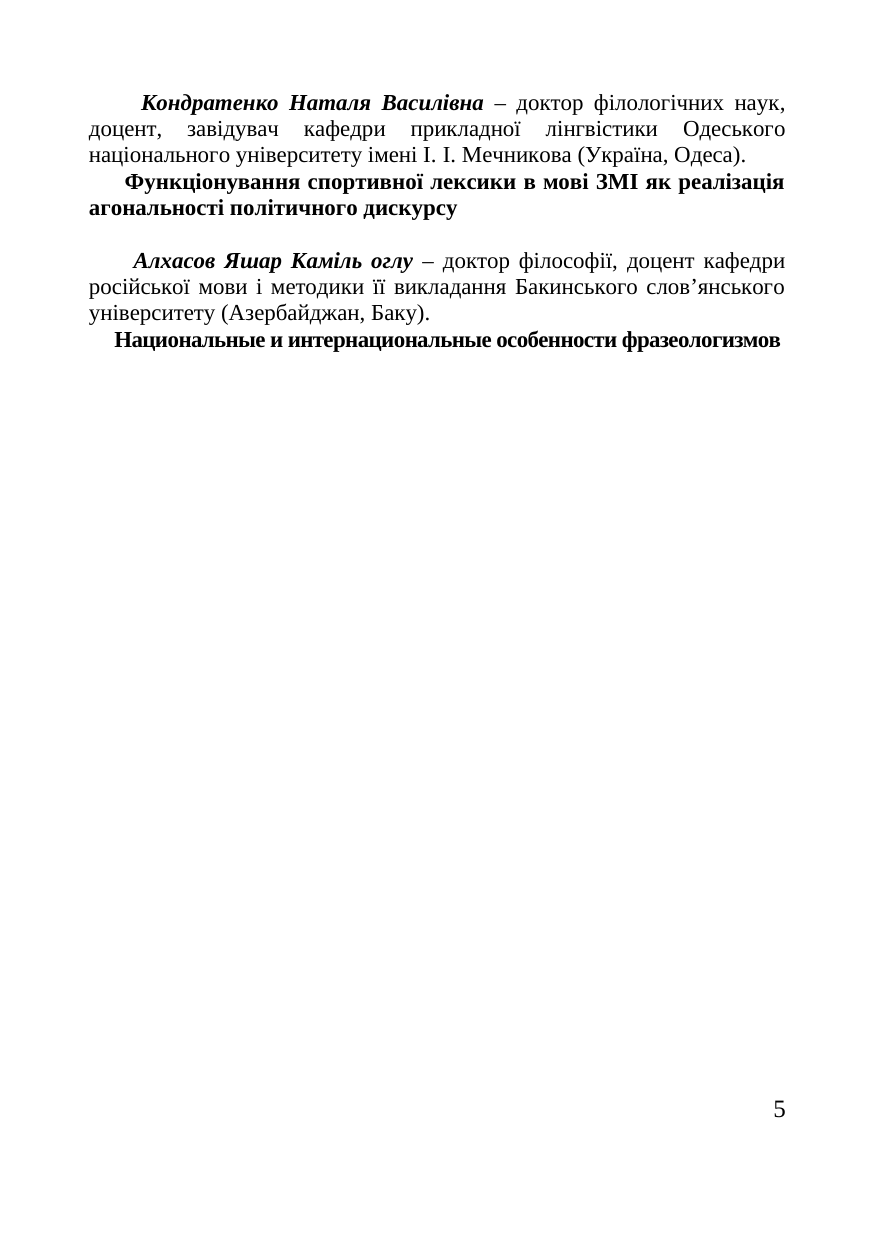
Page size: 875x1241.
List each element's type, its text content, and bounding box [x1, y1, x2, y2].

text Кондратенко Наталя Василівна – доктор філологічних наук, доцент, завідувач кафедри прикладної лінгвістики Одеського національного університету імені І. І. Мечникова (Україна, Одеса). [89, 89, 785, 168]
text Алхасов Яшар Каміль оглу – доктор філософії, доцент кафедри російської мови і методики її викладання Бакинського слов’янського університету (Азербайджан, Баку). [89, 247, 785, 326]
text Национальные и интернациональные особенности фразеологизмов [89, 326, 785, 352]
text Функціонування спортивної лексики в мові ЗМІ як реалізація агональності політичного дискурсу [89, 168, 785, 220]
